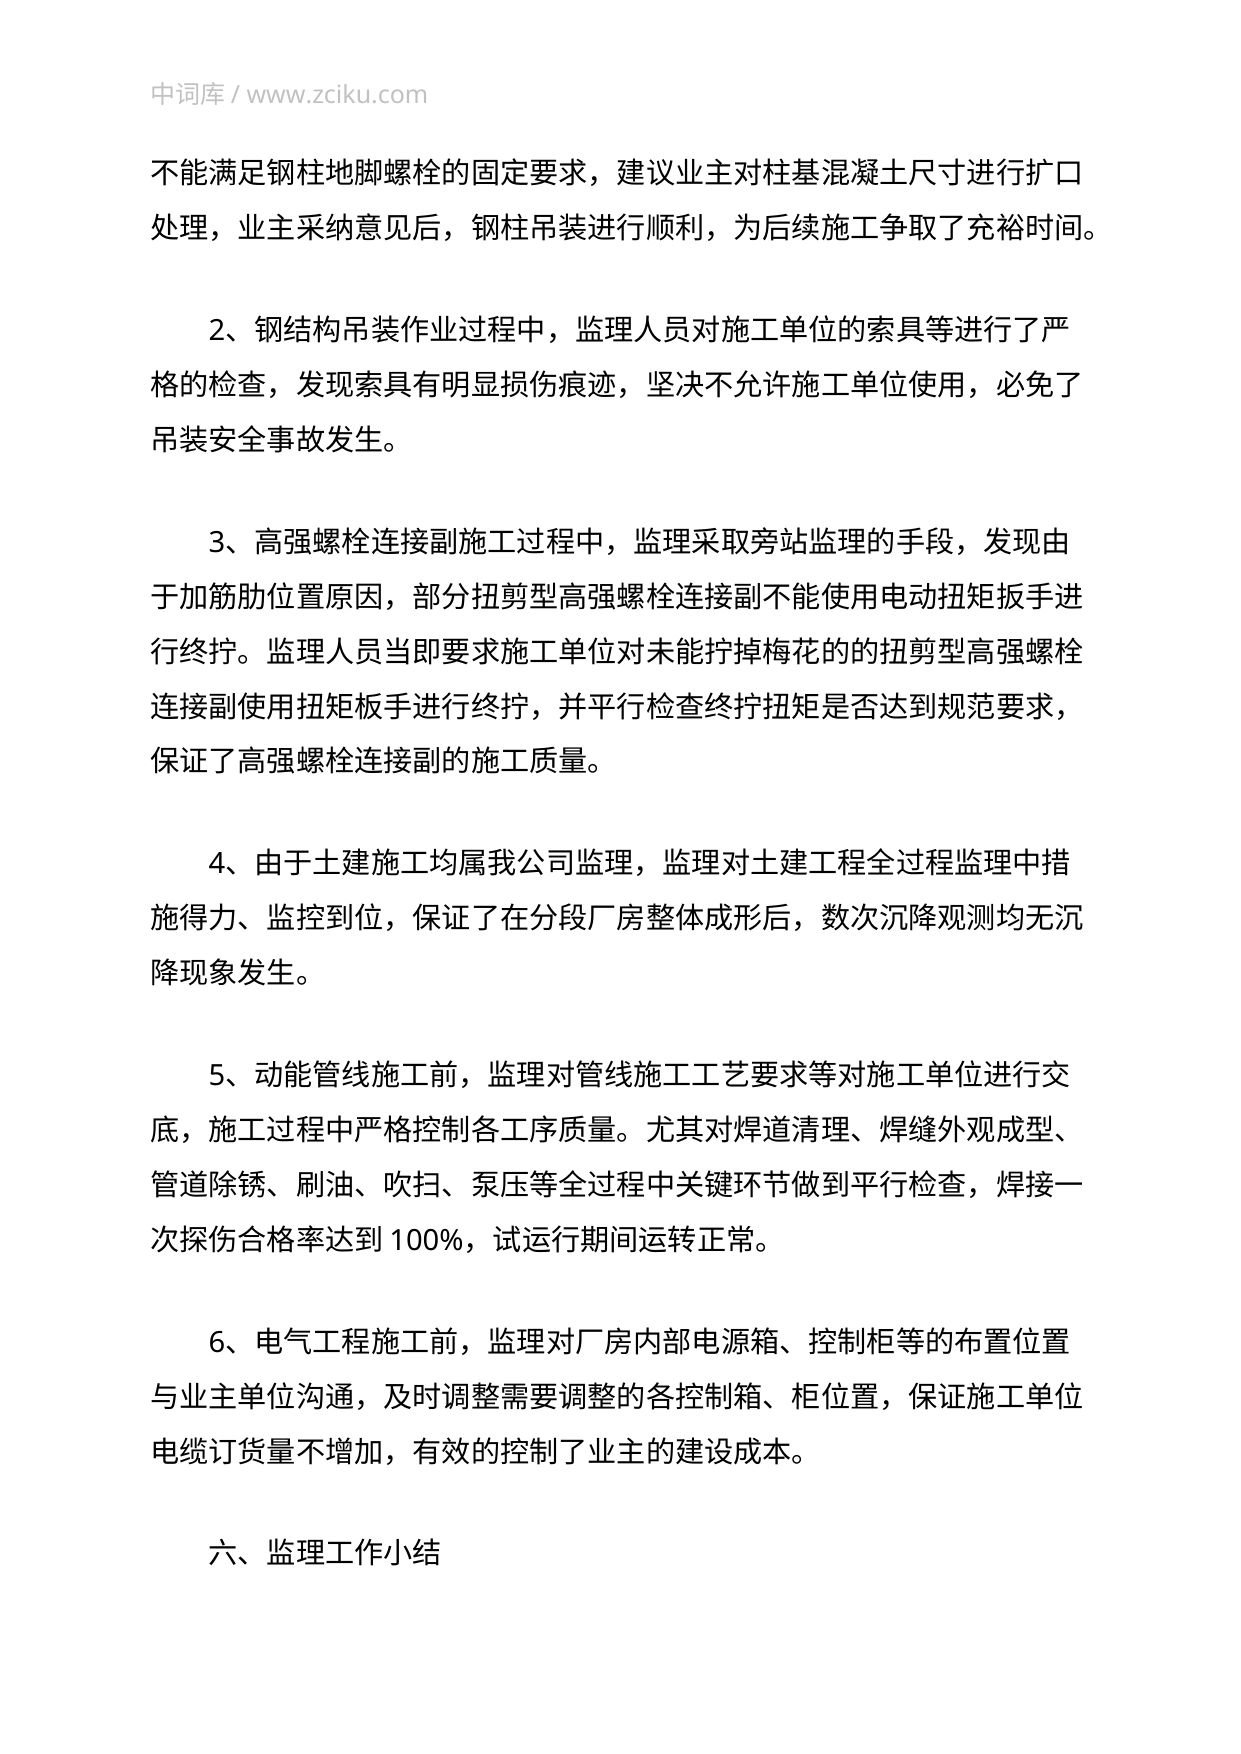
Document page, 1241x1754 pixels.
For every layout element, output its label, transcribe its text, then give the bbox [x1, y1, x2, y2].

text 5、动能管线施工前，监理对管线施工工艺要求等对施工单位进行交底，施工过程中严格控制各工序质量。尤其对焊道清理、焊缝外观成型、管道除锈、刷油、吹扫、泵压等全过程中关键环节做到平行检查，焊接一次探伤合格率达到100%，试运行期间运转正常。 [150, 1051, 1090, 1259]
text 3、高强螺栓连接副施工过程中，监理采取旁站监理的手段，发现由于加筋肋位置原因，部分扭剪型高强螺栓连接副不能使用电动扭矩扳手进行终拧。监理人员当即要求施工单位对未能拧掉梅花的的扭剪型高强螺栓连接副使用扭矩板手进行终拧，并平行检查终拧扭矩是否达到规范要求，保证了高强螺栓连接副的施工质量。 [150, 518, 1090, 780]
text 2、钢结构吊装作业过程中，监理人员对施工单位的索具等进行了严格的检查，发现索具有明显损伤痕迹，坚决不允许施工单位使用，必免了吊装安全事故发生。 [150, 307, 1090, 459]
text 六、监理工作小结 [150, 1530, 1090, 1572]
text 6、电气工程施工前，监理对厂房内部电源箱、控制柜等的布置位置与业主单位沟通，及时调整需要调整的各控制箱、柜位置，保证施工单位电缆订货量不增加，有效的控制了业主的建设成本。 [150, 1318, 1090, 1470]
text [150, 150, 1090, 247]
text 4、由于土建施工均属我公司监理，监理对土建工程全过程监理中措施得力、监控到位，保证了在分段厂房整体成形后，数次沉降观测均无沉降现象发生。 [150, 840, 1090, 992]
